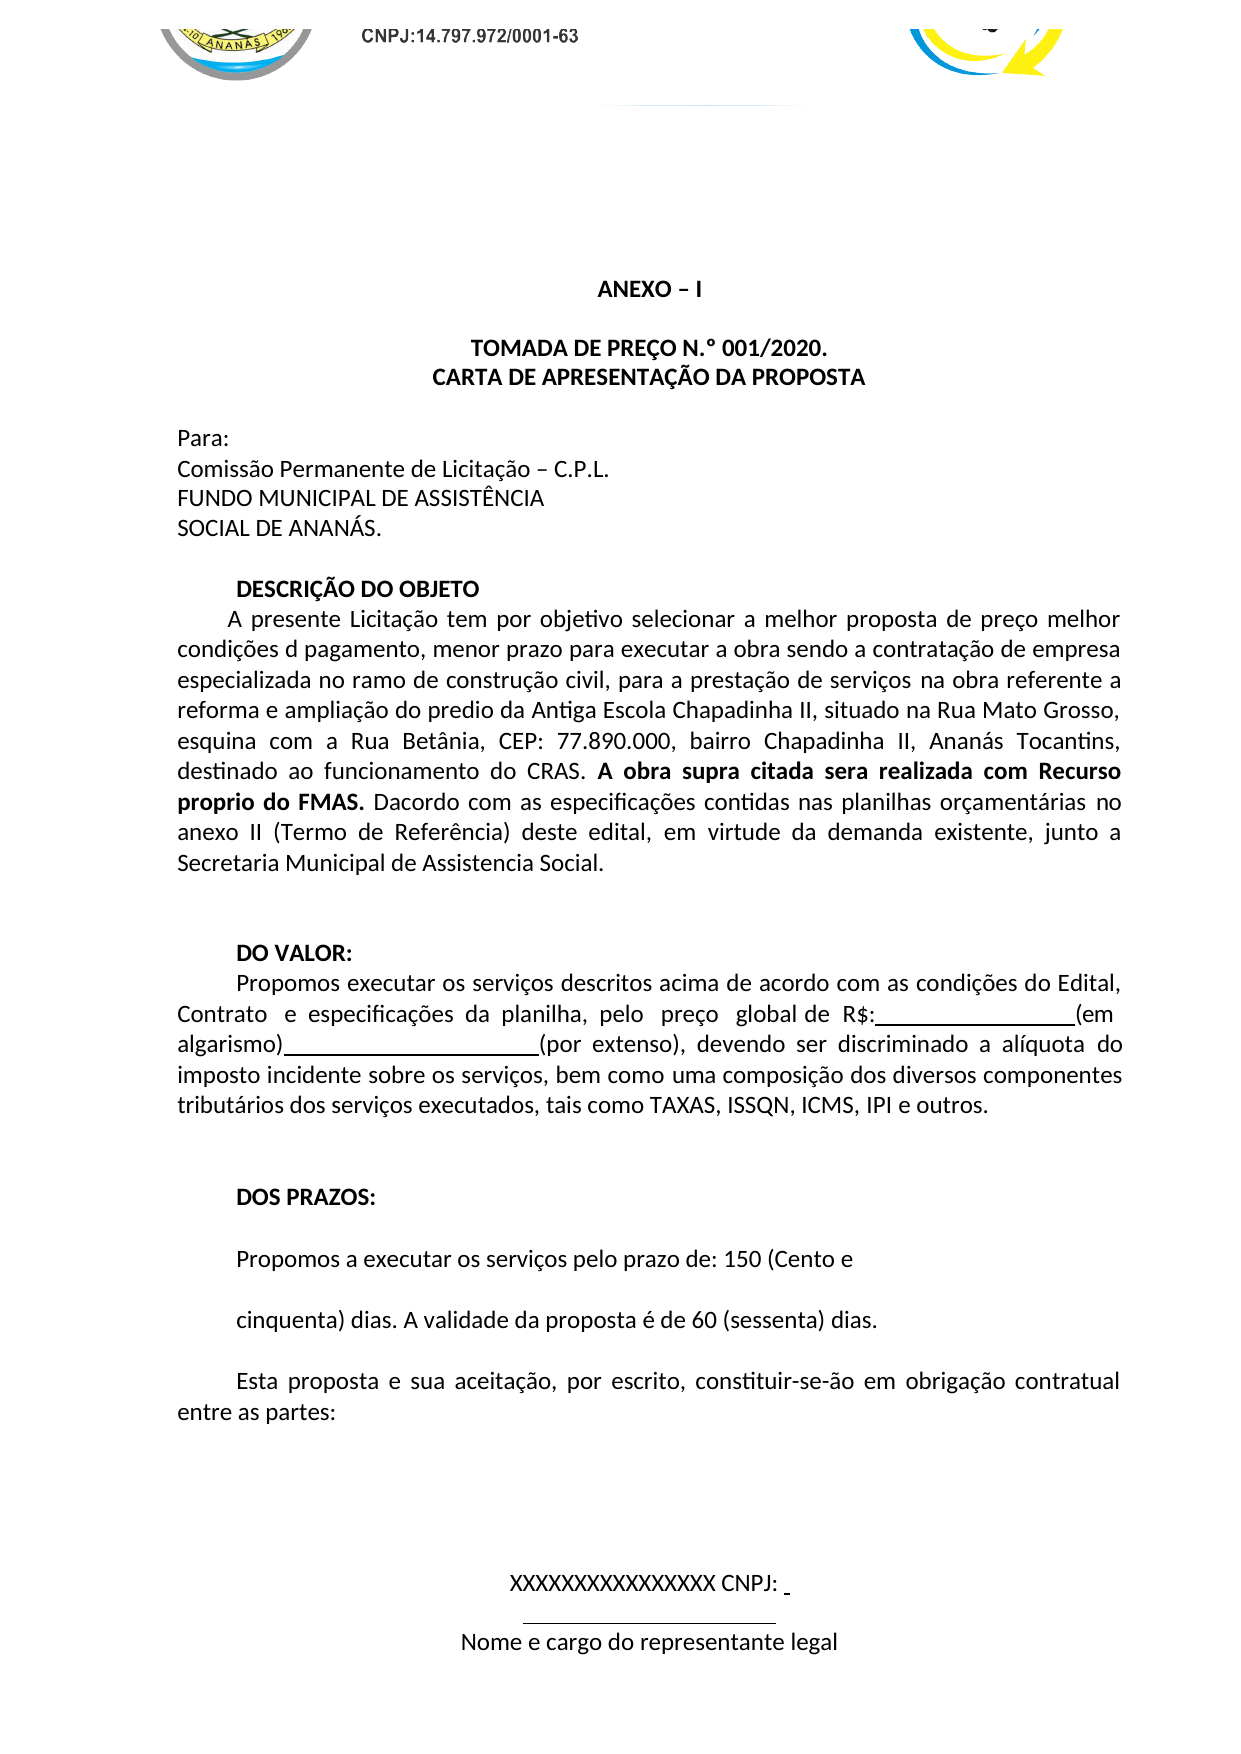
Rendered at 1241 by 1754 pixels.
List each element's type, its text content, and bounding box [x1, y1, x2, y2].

text Propomos a executar os serviços pelo prazo de: 150 (Cento e cinquenta) dias. A validade da proposta é de 60 (sessenta) dias. [236, 1243, 965, 1334]
picture [154, 29, 1068, 106]
subtitle ANEXO – I [378, 275, 921, 303]
text Para: [177, 422, 1140, 453]
text Nome e cargo do representante legal [378, 1627, 920, 1656]
subtitle DO VALOR: [236, 939, 1140, 967]
text Comissão Permanente de Licitação – C.P.L. FUNDO MUNICIPAL DE ASSISTÊNCIA SOCIAL DE ANANÁS. [177, 453, 620, 543]
text A presente Licitação tem por objetivo selecionar a melhor proposta de preço melhor condições d pagamento, menor prazo para executar a obra sendo a contratação de empresa especializada no ramo de construção civil, para a prestação de serviços na obra referente a reforma e ampliação do predio da Antiga Escola Chapadinha II, situado na Rua Mato Grosso, esquina com a Rua Betânia, CEP: 77.890.000, bairro Chapadinha II, Ananás Tocantins, destinado ao funcionamento do CRAS. A obra supra citada sera realizada com Recurso proprio do FMAS. Dacordo com as especificações contidas nas planilhas orçamentárias no anexo II (Termo de Referência) deste edital, em virtude da demanda existente, junto a Secretaria Municipal de Assistencia Social. [177, 603, 1122, 877]
text Propomos executar os serviços descritos acima de acordo com as condições do Edital, Contrato e especificações da planilha, pelo preço global de R$: (em algarismo) (por extenso), devendo ser discriminado a alíquota do imposto incidente sobre os serviços, bem como uma composição dos diversos componentes tributários dos serviços executados, tais como TAXAS, ISSQN, ICMS, IPI e outros. [177, 967, 1123, 1120]
subtitle DESCRIÇÃO DO OBJETO [236, 574, 1140, 603]
text CARTA DE APRESENTAÇÃO DA PROPOSTA [378, 362, 920, 391]
text Esta proposta e sua aceitação, por escrito, constituir-se-ão em obrigação contratual entre as partes: [177, 1365, 1122, 1426]
subtitle DOS PRAZOS: [236, 1181, 1140, 1212]
text TOMADA DE PREÇO N.º 001/2020. [378, 333, 921, 362]
text XXXXXXXXXXXXXXXX CNPJ: [505, 1567, 794, 1627]
